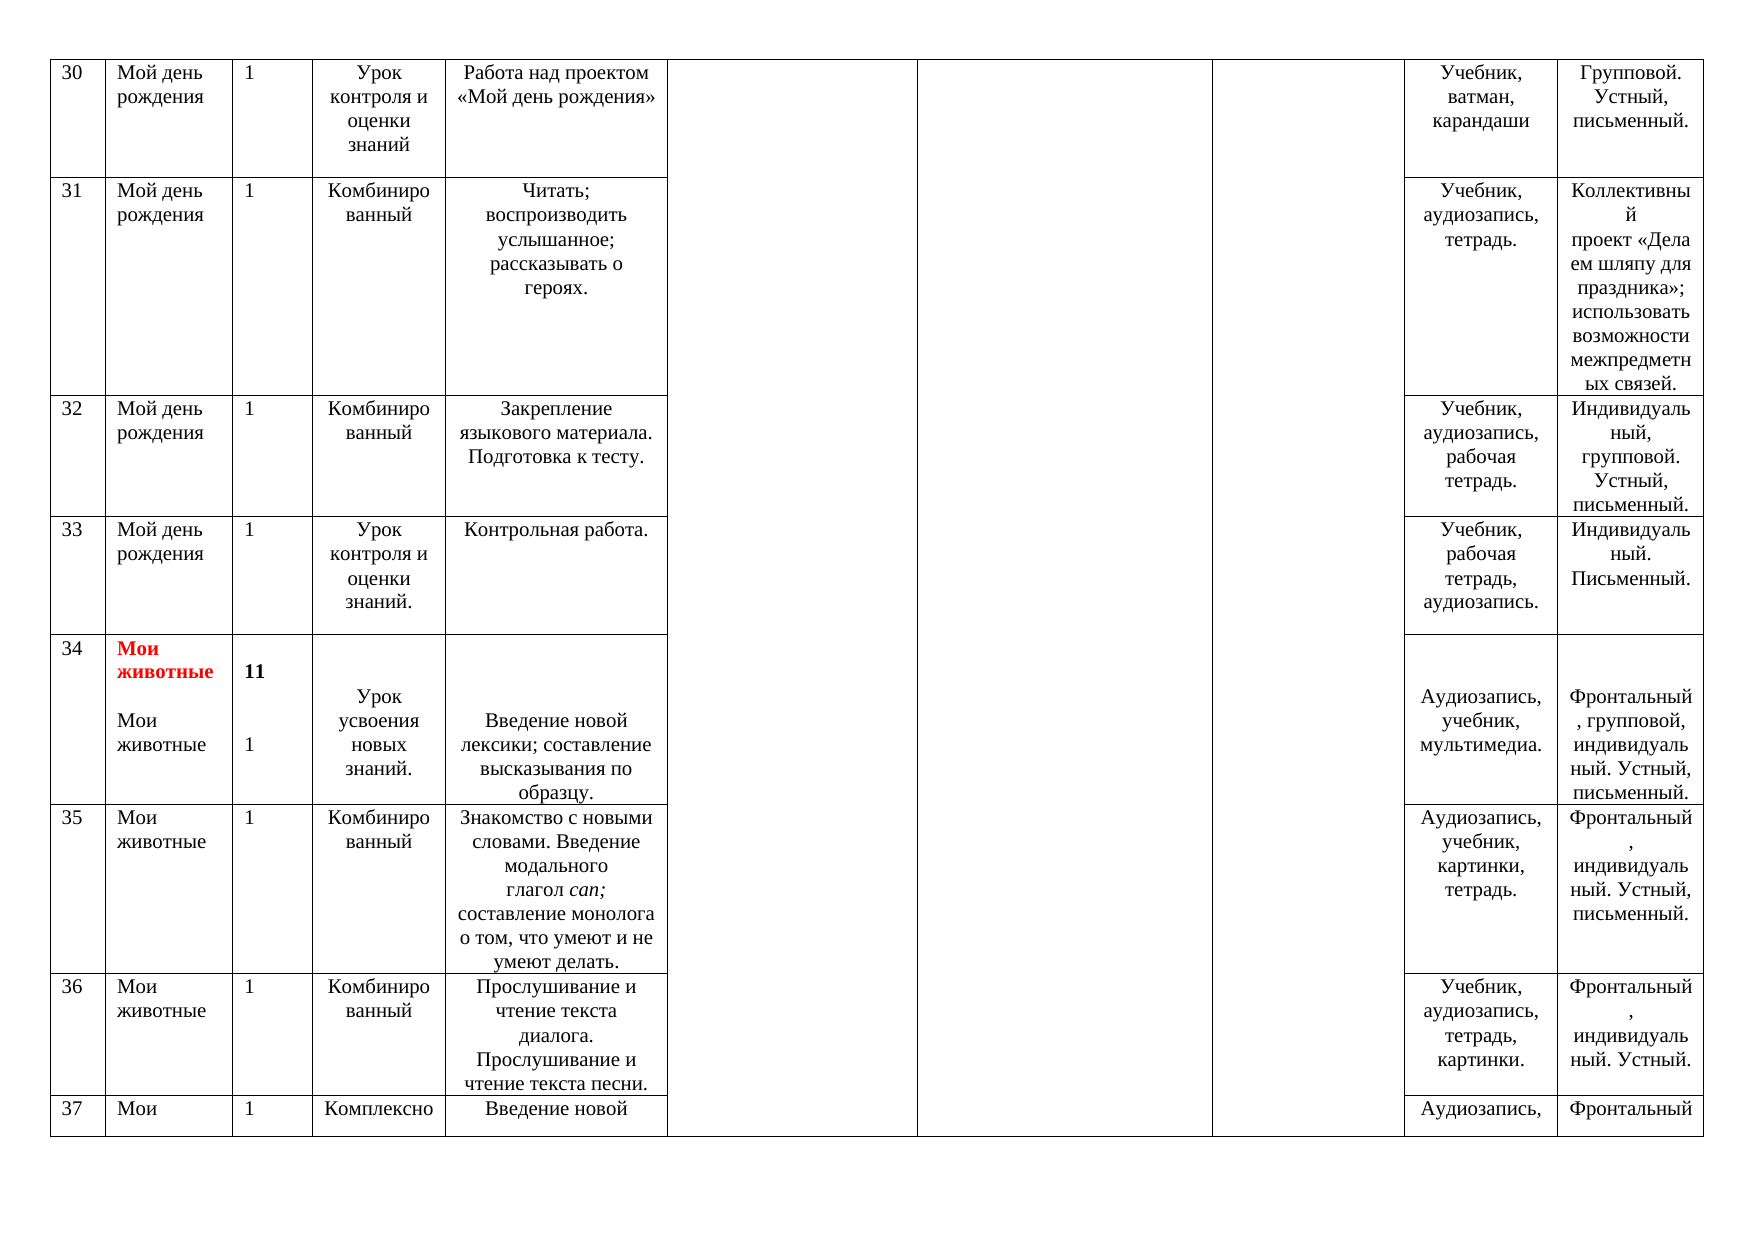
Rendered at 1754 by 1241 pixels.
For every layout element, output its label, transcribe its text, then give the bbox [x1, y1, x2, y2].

table_cell 1 [233, 396, 312, 516]
table_cell 1 [233, 517, 312, 634]
table_cell Комбинированный [313, 805, 445, 973]
table_cell Мои животные [106, 805, 232, 973]
table_cell Контрольная работа. [446, 517, 667, 634]
table_cell Мои животные [106, 1096, 232, 1136]
table_cell 1 [233, 178, 312, 395]
table_cell Комбинированный [313, 974, 445, 1095]
table_cell 30 [51, 60, 105, 177]
table_cell Мои животные Мои животные [106, 635, 232, 804]
table_cell 33 [51, 517, 105, 634]
table_cell Введение новой лексики; составление высказывания по образцу. [446, 635, 667, 804]
table_cell Учебник, аудиозапись, рабочая тетрадь. [1405, 396, 1557, 516]
table_cell Мой день рождения [106, 60, 232, 177]
table_cell 1 [233, 1096, 312, 1136]
table_cell 1 [233, 60, 312, 177]
table_cell Работа над проектом «Мой день рождения» [446, 60, 667, 177]
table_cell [1405, 1096, 1557, 1136]
table_cell Мой день рождения [106, 178, 232, 395]
table_cell Аудиозапись, учебник, картинки, тетрадь. [1405, 805, 1557, 973]
table_cell Урок контроля и оценки знаний [313, 60, 445, 177]
table_cell Мой день рождения [106, 517, 232, 634]
table_cell Мои животные [106, 974, 232, 1095]
table_cell Аудиозапись, учебник, мультимедиа. [1405, 635, 1557, 804]
table_cell Урок усвоения новых знаний. [313, 635, 445, 804]
table_cell 35 [51, 805, 105, 973]
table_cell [313, 1096, 445, 1136]
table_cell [1558, 1096, 1703, 1136]
table_cell Индивидуальный. Письменный. [1558, 517, 1703, 634]
table_cell 37 [51, 1096, 105, 1136]
table_cell Индивидуальный, групповой. Устный, письменный. [1558, 396, 1610, 516]
table_cell Урок контроля и оценки знаний. [313, 517, 445, 634]
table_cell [446, 1096, 667, 1136]
table_cell 34 [51, 635, 105, 804]
table_cell Индивидуальный, групповой. Устный, письменный. [1652, 396, 1703, 516]
table_cell Групповой. Устный, письменный. [1558, 60, 1703, 177]
table_cell Читать; воспроизводить услышанное; рассказывать о героях. [446, 178, 667, 395]
table_cell 32 [51, 396, 105, 516]
table_cell Фронтальный, индивидуальный. Устный. [1558, 974, 1703, 1095]
table_cell Фронтальный, групповой, индивидуальный. Устный, письменный. [1558, 635, 1703, 804]
table_cell Закрепление языкового материала. Подготовка к тесту. [446, 396, 667, 516]
table_cell Учебник, аудиозапись, тетрадь. [1405, 178, 1557, 395]
table_cell Фронтальный, индивидуальный. Устный, письменный. [1558, 805, 1703, 973]
table_cell Комбинированный [313, 178, 445, 395]
table_cell Прослушивание и чтение текста диалога. Прослушивание и чтение текста песни. [446, 974, 667, 1095]
table_cell Учебник, ватман, карандаши [1405, 60, 1557, 177]
table_cell Мой день рождения [106, 396, 232, 516]
table_cell Учебник, рабочая тетрадь, аудиозапись. [1405, 517, 1557, 634]
table_cell Учебник, аудиозапись, тетрадь, картинки. [1405, 974, 1557, 1095]
table_cell 11 1 [233, 635, 312, 804]
table_cell 1 [233, 974, 312, 1095]
table_cell 36 [51, 974, 105, 1095]
table_cell Коллективный проект «Делаем шляпу для праздника»; использовать возможности межпредметных связей. [1558, 178, 1703, 395]
table_cell Знакомство с новыми словами. Введение модального глагол can; составление монолога о том, что умеют и не умеют делать. [446, 805, 667, 973]
table_cell 31 [51, 178, 105, 395]
table_cell 1 [233, 805, 312, 973]
table_cell Комбинированный [313, 396, 445, 516]
